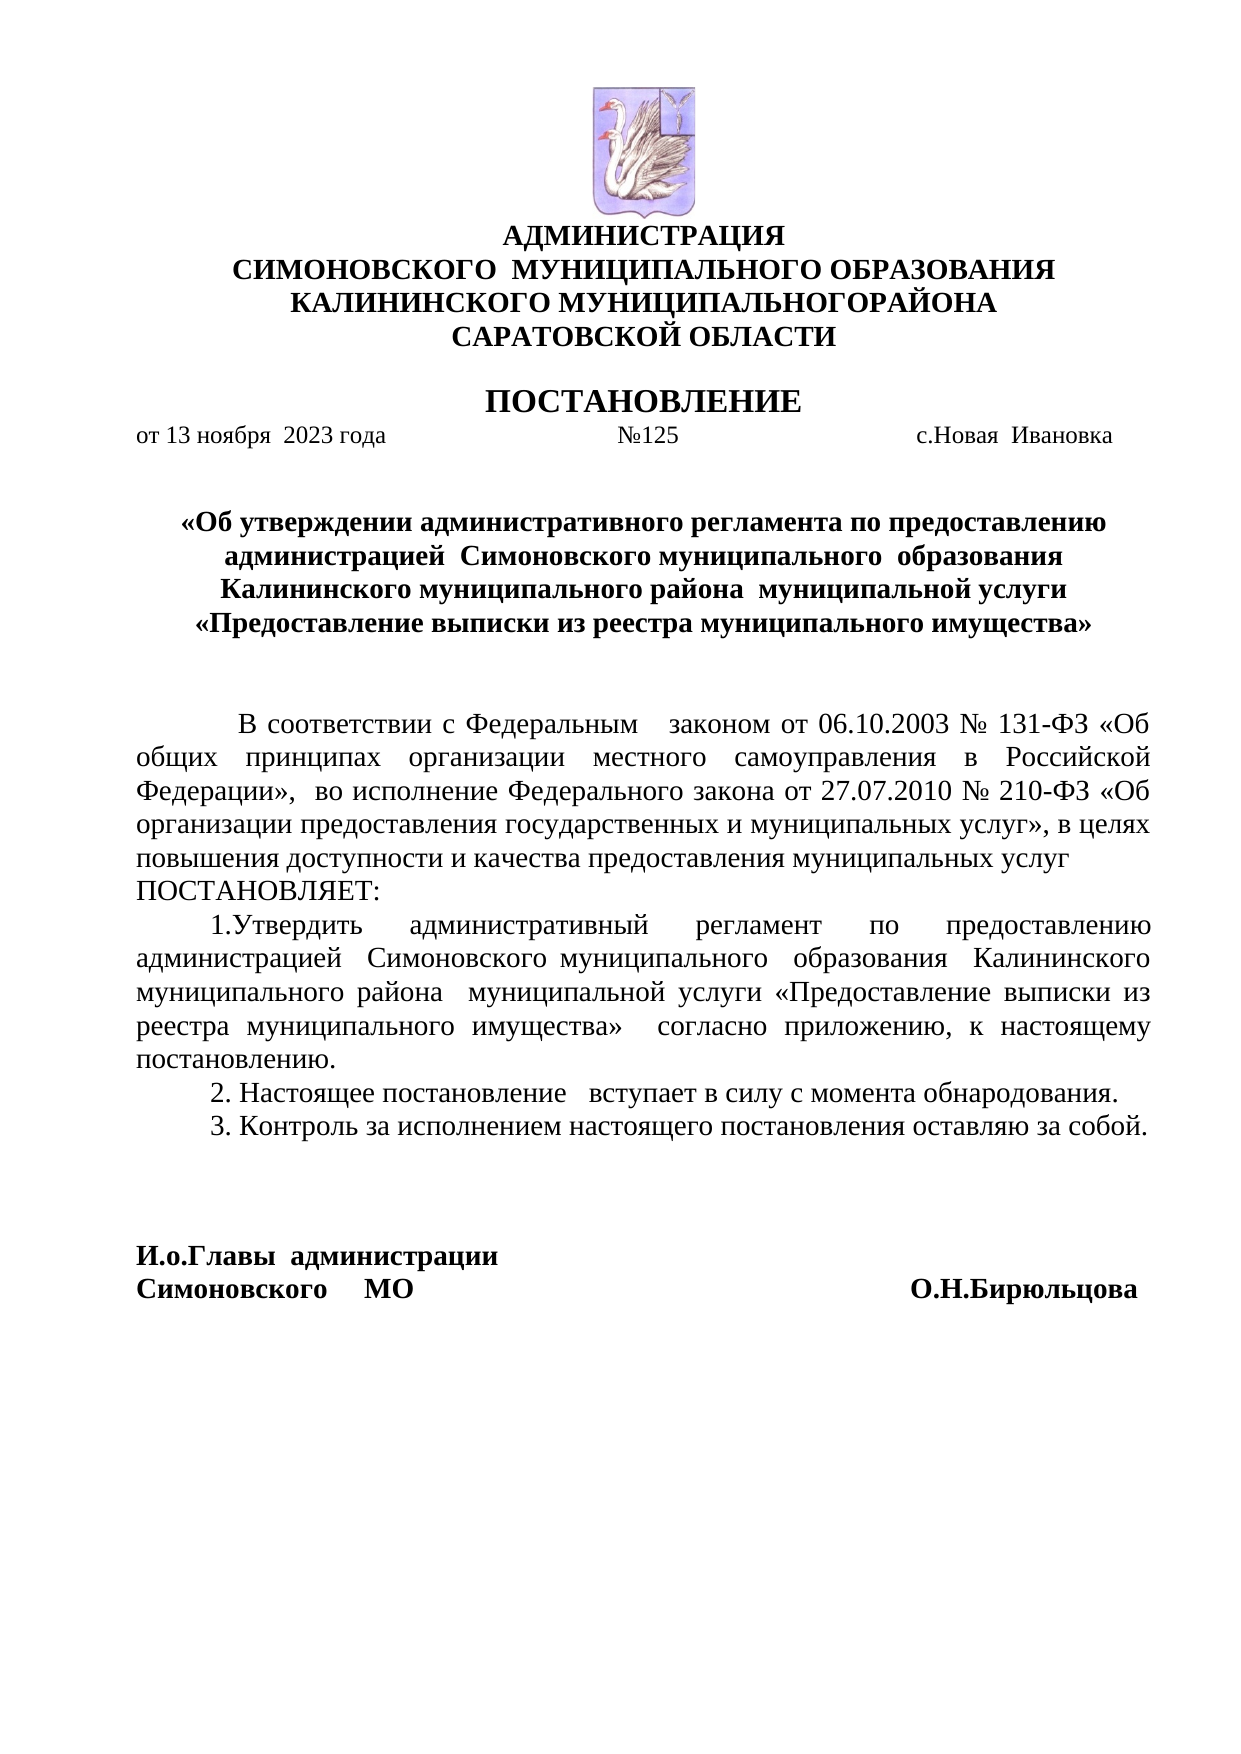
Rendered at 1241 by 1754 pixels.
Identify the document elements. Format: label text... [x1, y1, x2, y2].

text Симоновского МО О.Н.Бирюльцова [136, 1271, 1152, 1305]
text 1.Утвердить административный регламент по предоставлению администрацией Симоновского муниципального образования Калининского муниципального района муниципальной услуги «Предоставление выписки из реестра муниципального имущества» согласно приложению, к настоящему постановлению. [136, 907, 1152, 1075]
text И.о.Главы администрации [136, 1238, 1152, 1271]
text от 13 ноября 2023 года №125 с.Новая Ивановка [136, 420, 1152, 448]
text «Об утверждении административного регламента по предоставлению администрацией Симоновского муниципального образования Калининского муниципального района муниципальной услуги «Предоставление выписки из реестра муниципального имущества» [136, 504, 1152, 639]
text САРАТОВСКОЙ ОБЛАСТИ [136, 319, 1152, 353]
picture [592, 87, 696, 219]
text АДМИНИСТРАЦИЯ [136, 218, 1152, 252]
text 2. Настоящее постановление вступает в силу с момента обнародования. [136, 1075, 1152, 1108]
text 3. Контроль за исполнением настоящего постановления оставляю за собой. [136, 1108, 1152, 1142]
text В соответствии с Федеральным законом от 06.10.2003 № 131-ФЗ «Об общих принципах организации местного самоуправления в Российской Федерации», во исполнение Федерального закона от 27.07.2010 № 210-ФЗ «Об организации предоставления государственных и муниципальных услуг», в целях повышения доступности и качества предоставления муниципальных услуг [136, 706, 1152, 873]
text КАЛИНИНСКОГО МУНИЦИПАЛЬНОГОРАЙОНА [136, 286, 1152, 319]
text ПОСТАНОВЛЕНИЕ [136, 381, 1152, 420]
text ПОСТАНОВЛЯЕТ: [136, 873, 1152, 907]
text СИМОНОВСКОГО МУНИЦИПАЛЬНОГО ОБРАЗОВАНИЯ [136, 252, 1152, 286]
